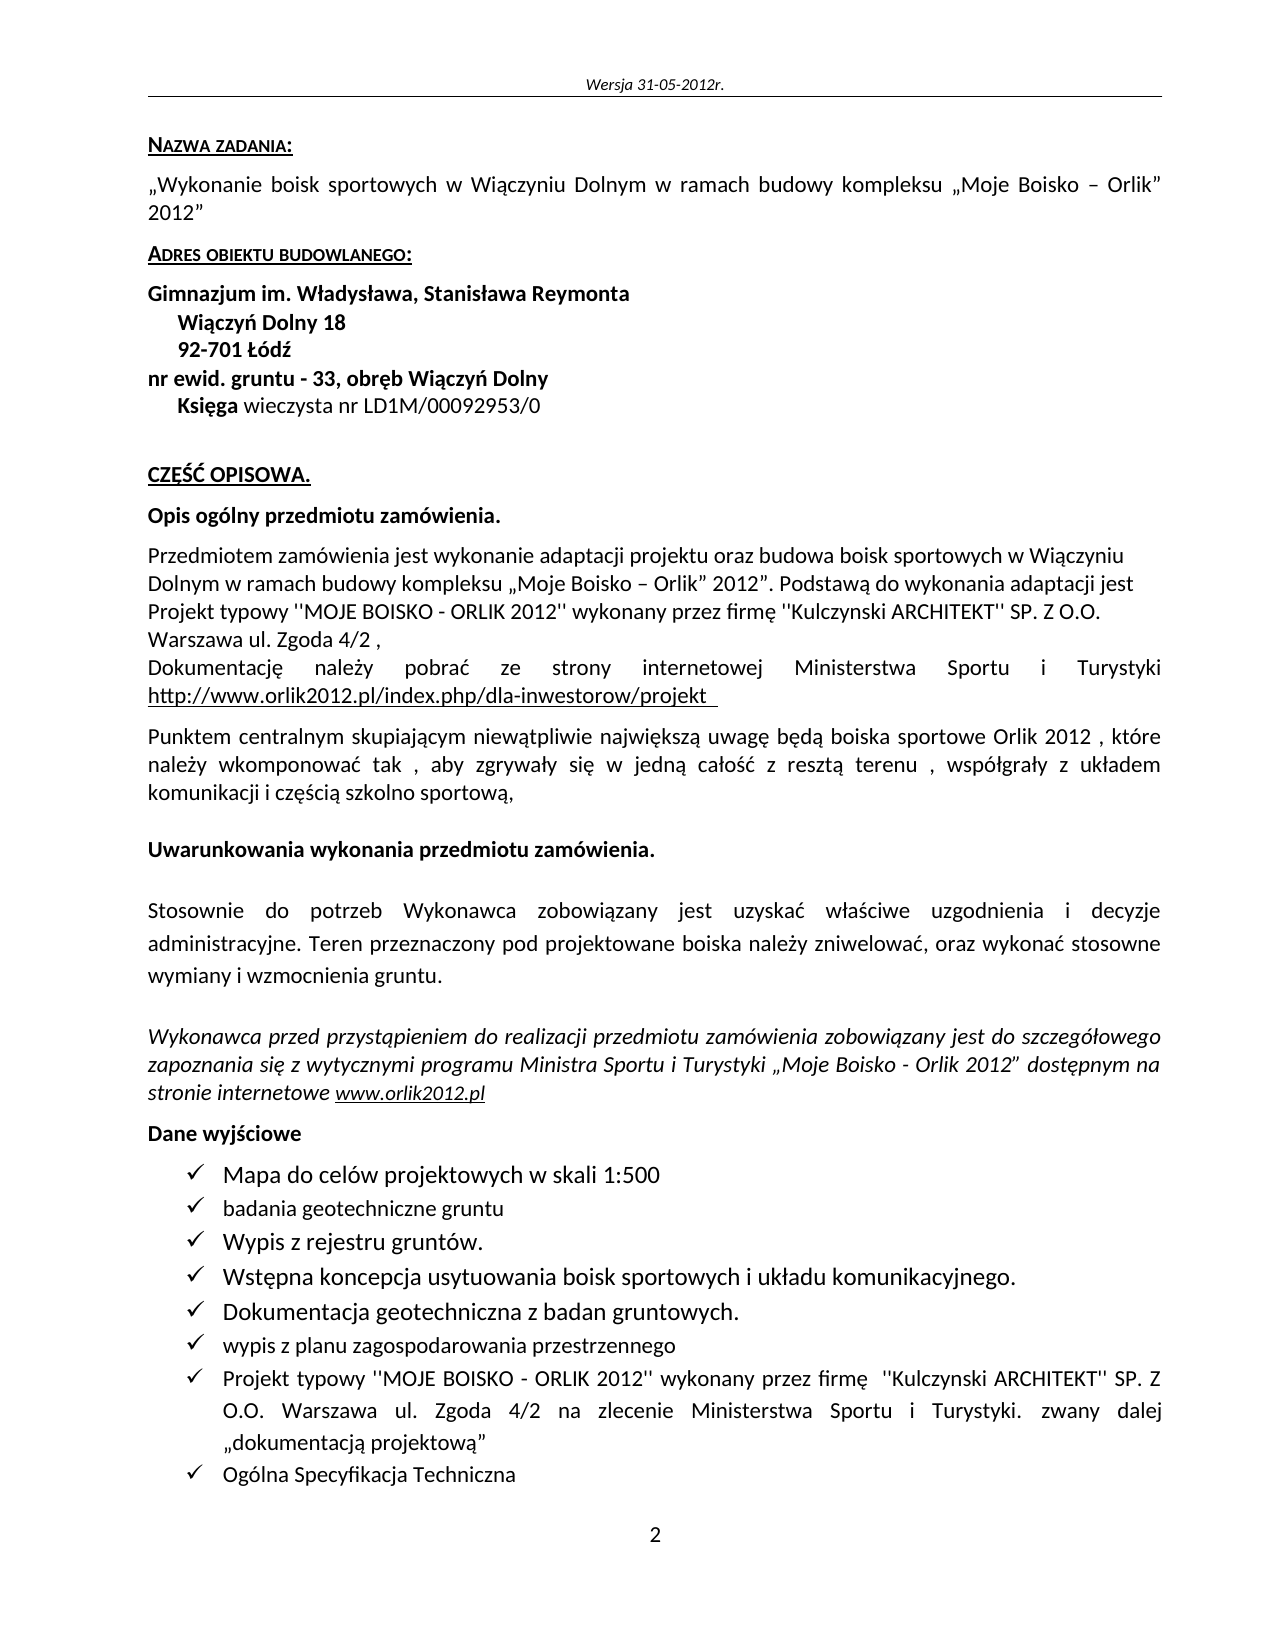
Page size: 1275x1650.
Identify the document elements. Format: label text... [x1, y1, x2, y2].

text Księga wieczysta nr LD1M/00092953/0 [148, 392, 1162, 420]
list Wstępna koncepcja usytuowania boisk sportowych i układu komunikacyjnego. [185, 1261, 1162, 1292]
text Dokumentację należy pobrać ze strony internetowej Ministerstwa Sportu i Turystyki http://www.orlik2012.pl/index.php/dla-inwestorow/projekt [148, 653, 1162, 709]
text Punktem centralnym skupiającym niewątpliwie największą uwagę będą boiska sportowe Orlik 2012 , które należy wkomponować tak , aby zgrywały się w jedną całość z resztą terenu , współgrały z układem komunikacji i częścią szkolno sportową, [148, 722, 1162, 806]
list wypis z planu zagospodarowania przestrzennego [185, 1331, 1162, 1359]
text Wiączyń Dolny 18 [148, 308, 1162, 336]
text CZĘŚĆ OPISOWA. [148, 460, 1162, 488]
subtitle Adres obiektu budowlanego: [148, 239, 1162, 267]
text Wykonawca przed przystąpieniem do realizacji przedmiotu zamówienia zobowiązany jest do szczegółowego zapoznania się z wytycznymi programu Ministra Sportu i Turystyki „Moje Boisko - Orlik dostępnym na stronie internetowe www.orlik2012.pl [148, 1022, 1162, 1106]
text Przedmiotem zamówienia jest wykonanie adaptacji projektu oraz budowa boisk sportowych w Wiączyniu Dolnym w ramach budowy kompleksu „Moje Boisko – Orlik” 2012”. Podstawą do wykonania adaptacji jest Projekt typowy ''MOJE BOISKO - ORLIK 2012'' wykonany przez firmę ''Kulczynski ARCHITEKT'' SP. Z O.O. Warszawa ul. Zgoda 4/2 , [148, 541, 1162, 653]
text 92-701 Łódź [148, 336, 1162, 364]
list Ogólna Specyfikacja Techniczna [185, 1460, 1162, 1488]
text Gimnazjum im. Władysława, Stanisława Reymonta [148, 279, 1162, 308]
text „Wykonanie boisk sportowych w Wiączyniu Dolnym w ramach budowy kompleksu „Moje Boisko – Orlik” 2012” [148, 171, 1162, 227]
list badania geotechniczne gruntu [185, 1194, 1162, 1222]
text Uwarunkowania wykonania przedmiotu zamówienia. [148, 835, 1162, 863]
text nr ewid. gruntu - 33, obręb Wiączyń Dolny [148, 364, 1162, 392]
text Opis ogólny przedmiotu zamówienia. [148, 501, 1162, 529]
list Mapa do celów projektowych w skali 1:500 [185, 1159, 1162, 1190]
list Projekt typowy ''MOJE BOISKO - ORLIK 2012'' wykonany przez firmę ''Kulczynski ARCHITEKT'' SP. Z O.O. Warszawa ul. Zgoda 4/2 na zlecenie Ministerstwa Sportu i Turystyki. zwany dalej „dokumentacją projektową” [185, 1364, 1162, 1456]
text Dane wyjściowe [148, 1119, 1162, 1147]
text Stosownie do potrzeb Wykonawca zobowiązany jest uzyskać właściwe uzgodnienia i decyzje administracyjne. Teren przeznaczony pod projektowane boiska należy zniwelować, oraz wykonać stosowne wymiany i wzmocnienia gruntu. [148, 896, 1162, 989]
list Dokumentacja geotechniczna z badan gruntowych. [185, 1296, 1162, 1327]
list Wypis z rejestru gruntów. [185, 1226, 1162, 1257]
subtitle Nazwa zadania: [148, 130, 1162, 158]
